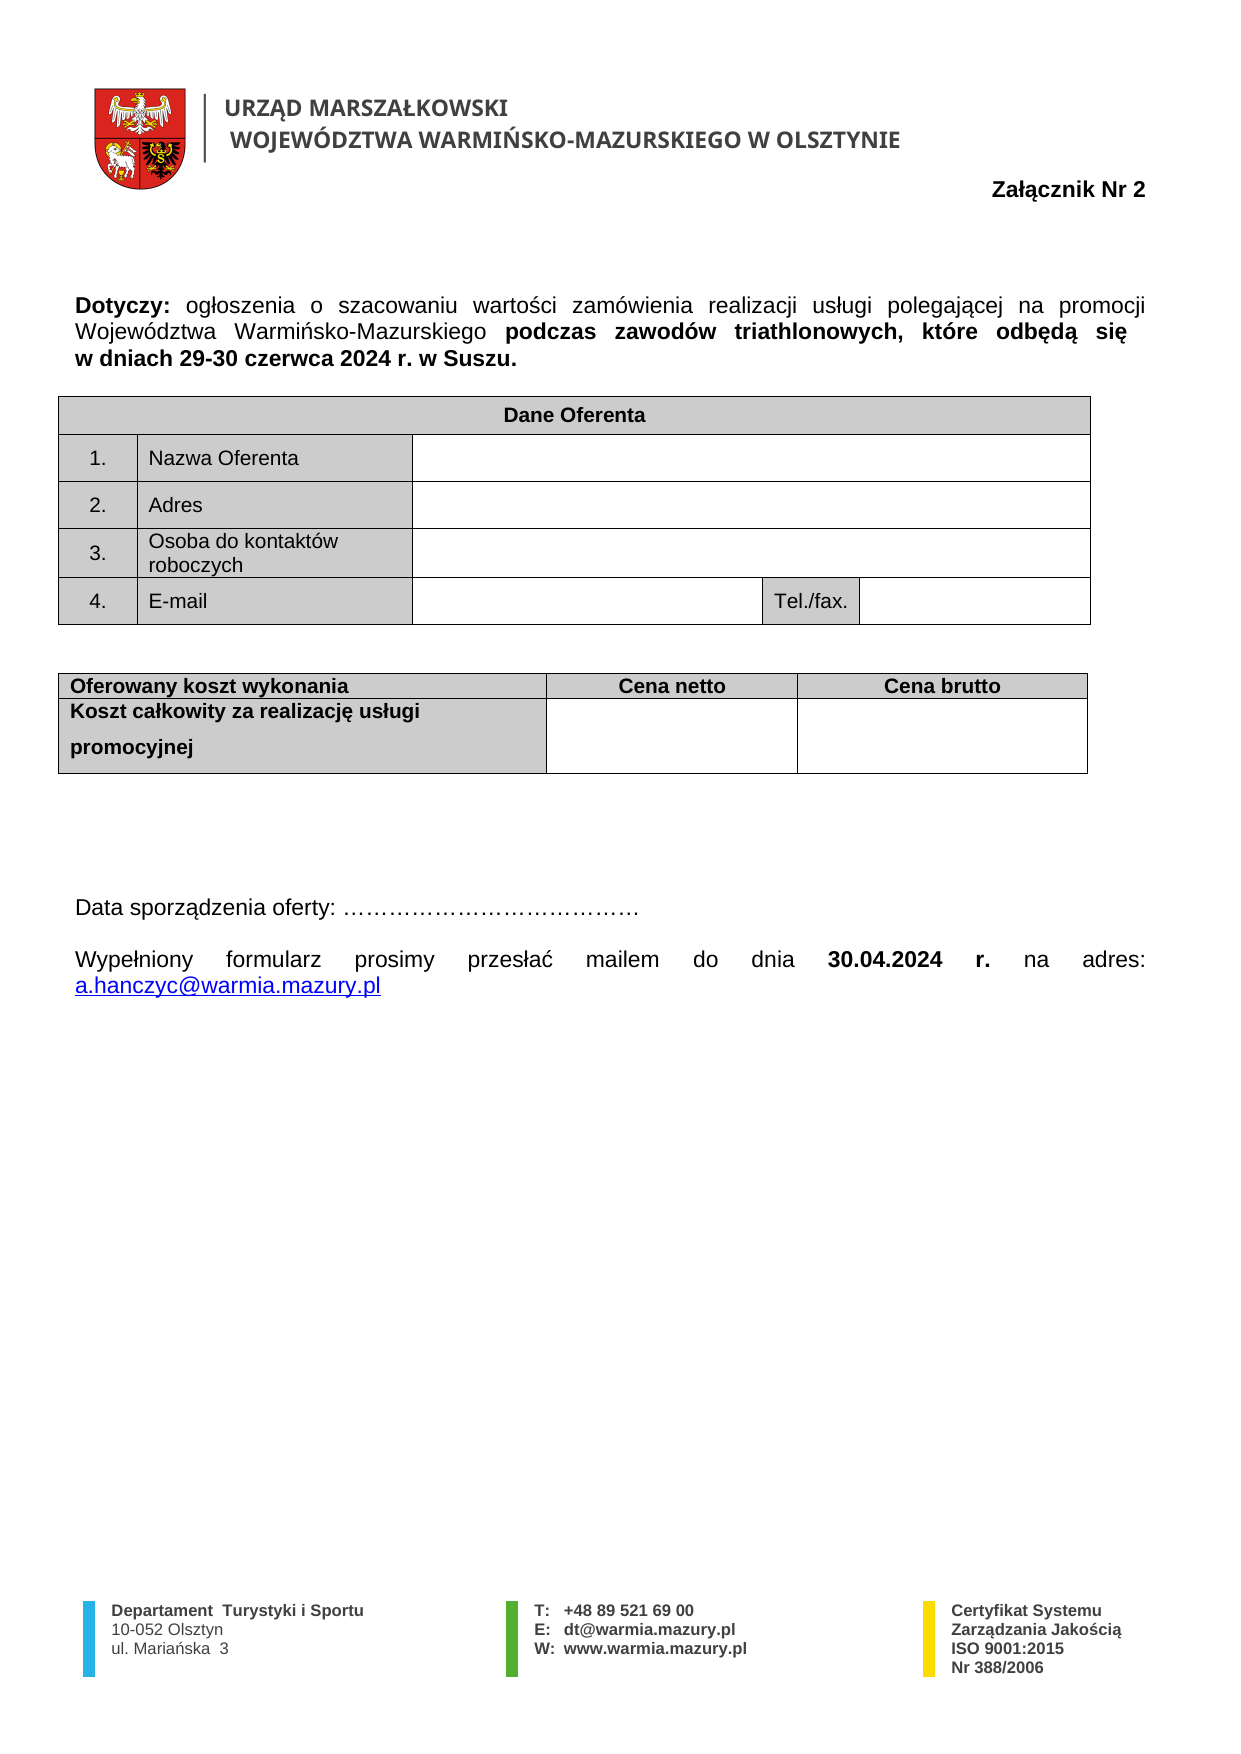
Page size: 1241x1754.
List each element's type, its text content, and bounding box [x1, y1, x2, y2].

table_cell 2. [59, 482, 137, 528]
table_cell [860, 578, 1090, 624]
table_cell 4. [59, 578, 137, 624]
table_header Oferowany koszt wykonania [59, 674, 546, 698]
table_cell Adres [138, 482, 412, 528]
table_cell Koszt całkowity za realizację usługi promocyjnej [59, 699, 546, 773]
table_header Cena brutto [798, 674, 1087, 698]
table_cell [798, 699, 1087, 773]
table_cell [413, 529, 1090, 577]
table_cell Tel./fax. [763, 578, 859, 624]
text Data sporządzenia oferty: ………………………………… [75, 894, 1146, 921]
table_cell 1. [59, 435, 137, 481]
table_header Dane Oferenta [59, 397, 1090, 434]
picture [0, 0, 224, 207]
text Załącznik Nr 2 [112, 176, 1146, 202]
table_header Cena netto [547, 674, 797, 698]
text Wypełniony formularz prosimy przesłać mailem do dnia 30.04.2024 r. na adres: a.hanczyc@warmia.mazury.pl [75, 946, 1146, 998]
table_cell Osoba do kontaktów roboczych [138, 529, 412, 577]
table_cell [413, 482, 1090, 528]
table_cell E-mail [138, 578, 412, 624]
table_cell 3. [59, 529, 137, 577]
table_cell [547, 699, 797, 773]
table_cell [413, 578, 762, 624]
table_cell [413, 435, 1090, 481]
table_cell Nazwa Oferenta [138, 435, 412, 481]
text Dotyczy: ogłoszenia o szacowaniu wartości zamówienia realizacji usługi polegającej na promocji Województwa Warmińsko-Mazurskiego podczas zawodów triathlonowych, które odbędą się w dniach 29-30 czerwca 2024 r. w Suszu. [75, 292, 1146, 371]
